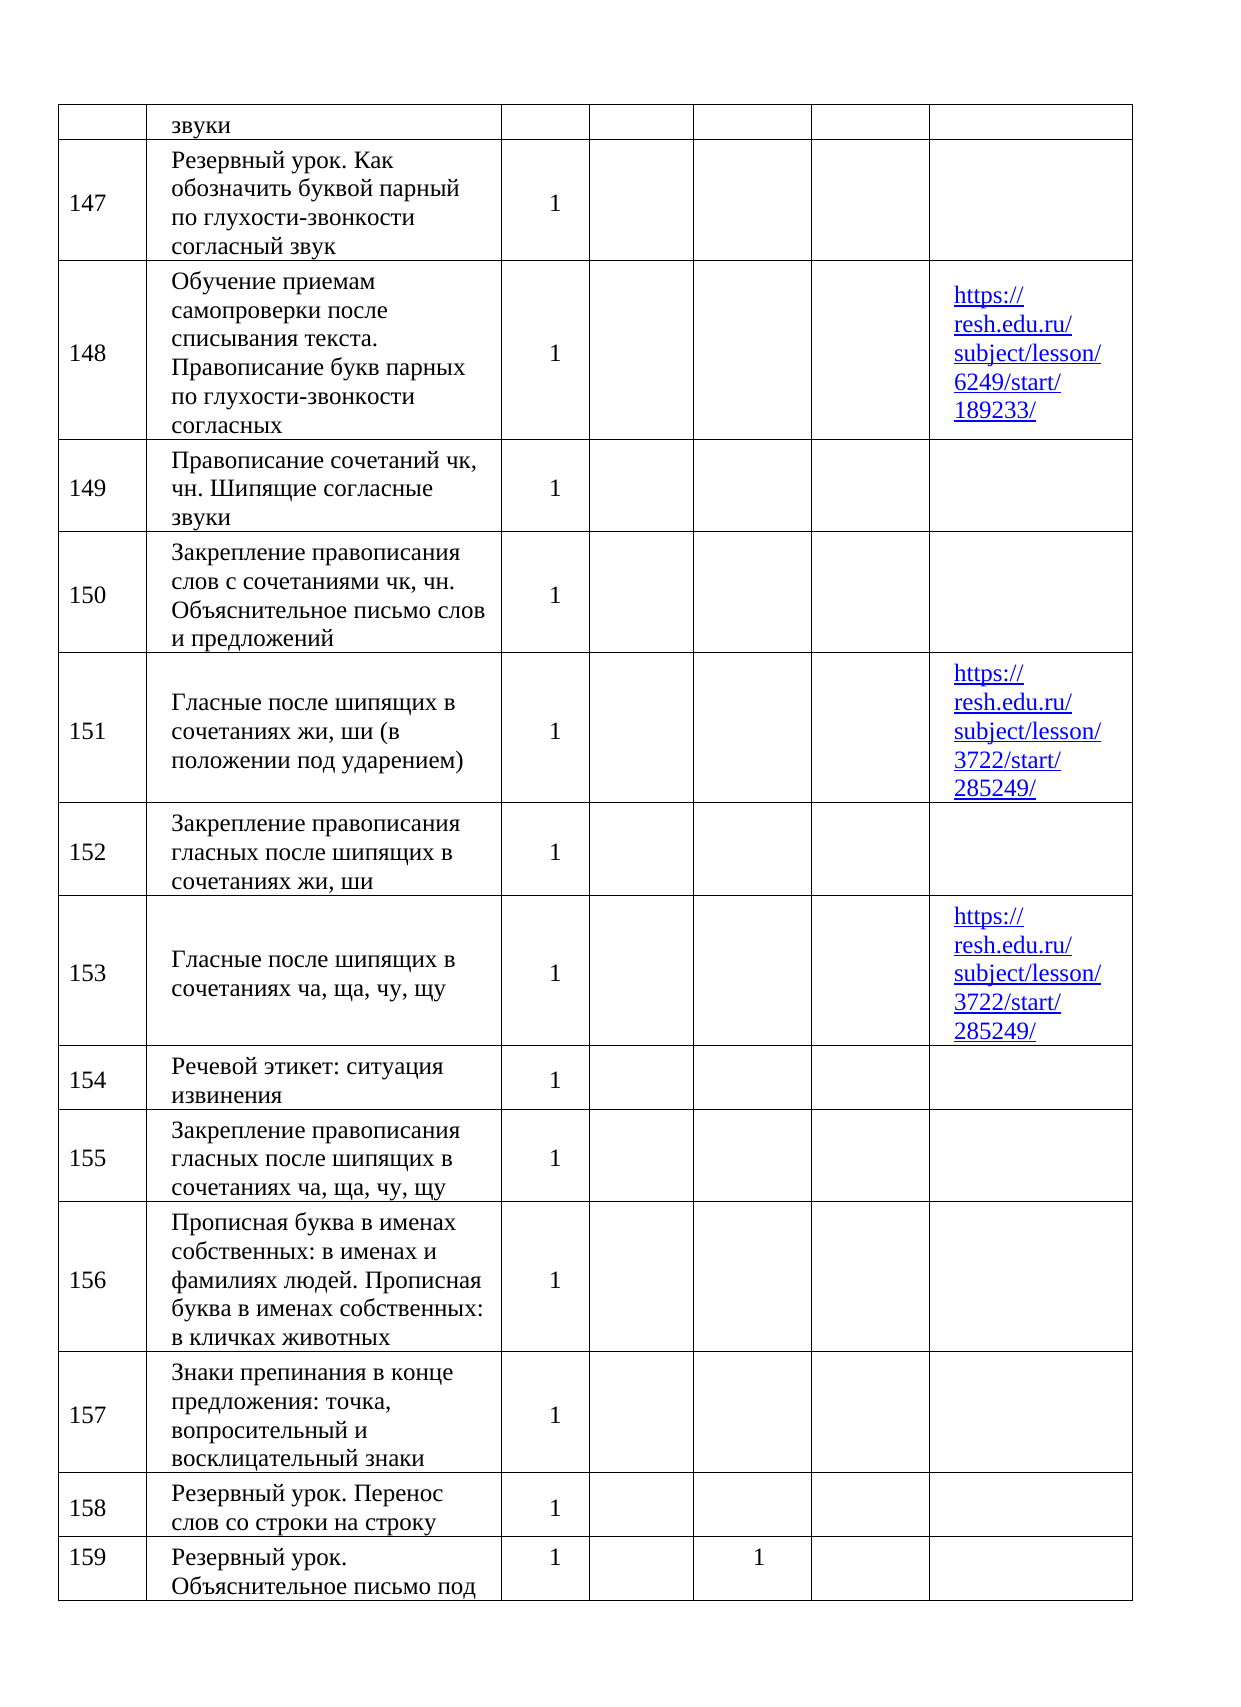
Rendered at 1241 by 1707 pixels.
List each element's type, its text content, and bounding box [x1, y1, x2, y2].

table_cell 159 [59, 1537, 146, 1600]
table_cell [812, 1352, 929, 1472]
table_cell [812, 1537, 929, 1600]
table_cell [694, 803, 811, 895]
table_cell Резервный урок. Как обозначить буквой парный по глухости-звонкости согласный звук [147, 140, 501, 260]
table_cell 1 [502, 1046, 589, 1108]
table_cell [812, 1202, 929, 1351]
table_cell 1 [502, 1202, 589, 1351]
table_cell 1 [502, 140, 589, 260]
table_cell Гласные после шипящих в сочетаниях жи, ши (в положении под ударением) [147, 653, 501, 802]
table_cell 156 [59, 1202, 146, 1351]
table_cell [590, 105, 693, 138]
table_cell [694, 896, 811, 1045]
table_cell 1 [502, 105, 589, 138]
table_cell 149 [59, 440, 146, 531]
table_cell [930, 140, 1132, 260]
table_cell [812, 1046, 929, 1108]
table_cell [930, 803, 1132, 895]
table_cell [694, 105, 811, 138]
table_cell 152 [59, 803, 146, 895]
table_cell [590, 803, 693, 895]
table_cell https://resh.edu.ru/subject/lesson/6249/start/189233/ [930, 261, 1132, 438]
table_cell [590, 261, 693, 438]
table_cell [694, 261, 811, 438]
table_cell Обучение приемам самопроверки после списывания текста. Правописание букв парных по глухости-звонкости согласных [147, 261, 501, 438]
table_cell 1 [502, 1473, 589, 1536]
table_cell Закрепление правописания слов с сочетаниями чк, чн. Объяснительное письмо слов и предложений [147, 532, 501, 652]
table_cell [812, 896, 929, 1045]
table_cell 146 [59, 105, 146, 138]
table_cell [147, 1537, 501, 1600]
table_cell [930, 440, 1132, 531]
table_cell Прописная буква в именах собственных: в именах и фамилиях людей. Прописная буква в именах собственных: в кличках животных [147, 1202, 501, 1351]
table_cell 155 [59, 1110, 146, 1201]
table_cell 1 [502, 803, 589, 895]
table_cell [694, 1473, 811, 1536]
table_cell [930, 532, 1132, 652]
table_cell [590, 653, 693, 802]
table_cell [590, 140, 693, 260]
table_cell [812, 140, 929, 260]
table_cell [812, 105, 929, 138]
table_cell 1 [502, 261, 589, 438]
table_cell Речевой этикет: ситуация извинения [147, 1046, 501, 1108]
table_cell 1 [502, 1352, 589, 1472]
table_cell [812, 653, 929, 802]
table_cell [590, 1473, 693, 1536]
table_cell 151 [59, 653, 146, 802]
table_cell [590, 1537, 693, 1600]
table_cell 154 [59, 1046, 146, 1108]
table_cell 150 [59, 532, 146, 652]
table_cell 1 [694, 1537, 811, 1600]
table_cell [694, 1352, 811, 1472]
table_cell [812, 803, 929, 895]
table_cell Закрепление правописания гласных после шипящих в сочетаниях ча, ща, чу, щу [147, 1110, 501, 1201]
table_cell [694, 532, 811, 652]
table_cell 147 [59, 140, 146, 260]
table_cell [930, 1537, 1132, 1600]
table_cell 157 [59, 1352, 146, 1472]
table_cell [694, 1202, 811, 1351]
table_cell [930, 1473, 1132, 1536]
table_cell [930, 1352, 1132, 1472]
table_cell 1 [502, 1537, 589, 1600]
table_cell [930, 1110, 1132, 1201]
table_cell [590, 1046, 693, 1108]
table_cell https://resh.edu.ru/subject/lesson/3722/start/285249/ [930, 653, 1132, 802]
table_cell [930, 1202, 1132, 1351]
table_cell 148 [59, 261, 146, 438]
table_cell Закрепление правописания гласных после шипящих в сочетаниях жи, ши [147, 803, 501, 895]
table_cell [147, 105, 501, 138]
table_cell [812, 532, 929, 652]
table_cell [930, 1046, 1132, 1108]
table_cell [590, 1352, 693, 1472]
table_cell 1 [502, 896, 589, 1045]
table_cell [812, 261, 929, 438]
table_cell [590, 896, 693, 1045]
table_cell [812, 440, 929, 531]
table_cell https://resh.edu.ru/subject/lesson/3722/start/285249/ [930, 896, 1132, 1045]
table_cell [694, 440, 811, 531]
table_cell 1 [502, 532, 589, 652]
table_cell Резервный урок. Перенос слов со строки на строку [147, 1473, 501, 1536]
table_cell [694, 1046, 811, 1108]
table_cell Гласные после шипящих в сочетаниях ча, ща, чу, щу [147, 896, 501, 1045]
table_cell [812, 1110, 929, 1201]
table_cell Правописание сочетаний чк, чн. Шипящие согласные звуки [147, 440, 501, 531]
table_cell [694, 140, 811, 260]
table_cell [590, 440, 693, 531]
table_cell 153 [59, 896, 146, 1045]
table_cell [590, 1110, 693, 1201]
table_cell [590, 1202, 693, 1351]
table_cell [694, 1110, 811, 1201]
table_cell [694, 653, 811, 802]
table_cell Знаки препинания в конце предложения: точка, вопросительный и восклицательный знаки [147, 1352, 501, 1472]
table_cell [590, 532, 693, 652]
table_cell 1 [502, 1110, 589, 1201]
table_cell [812, 1473, 929, 1536]
table_cell [930, 105, 1132, 138]
table_cell 158 [59, 1473, 146, 1536]
table_cell 1 [502, 653, 589, 802]
table_cell 1 [502, 440, 589, 531]
